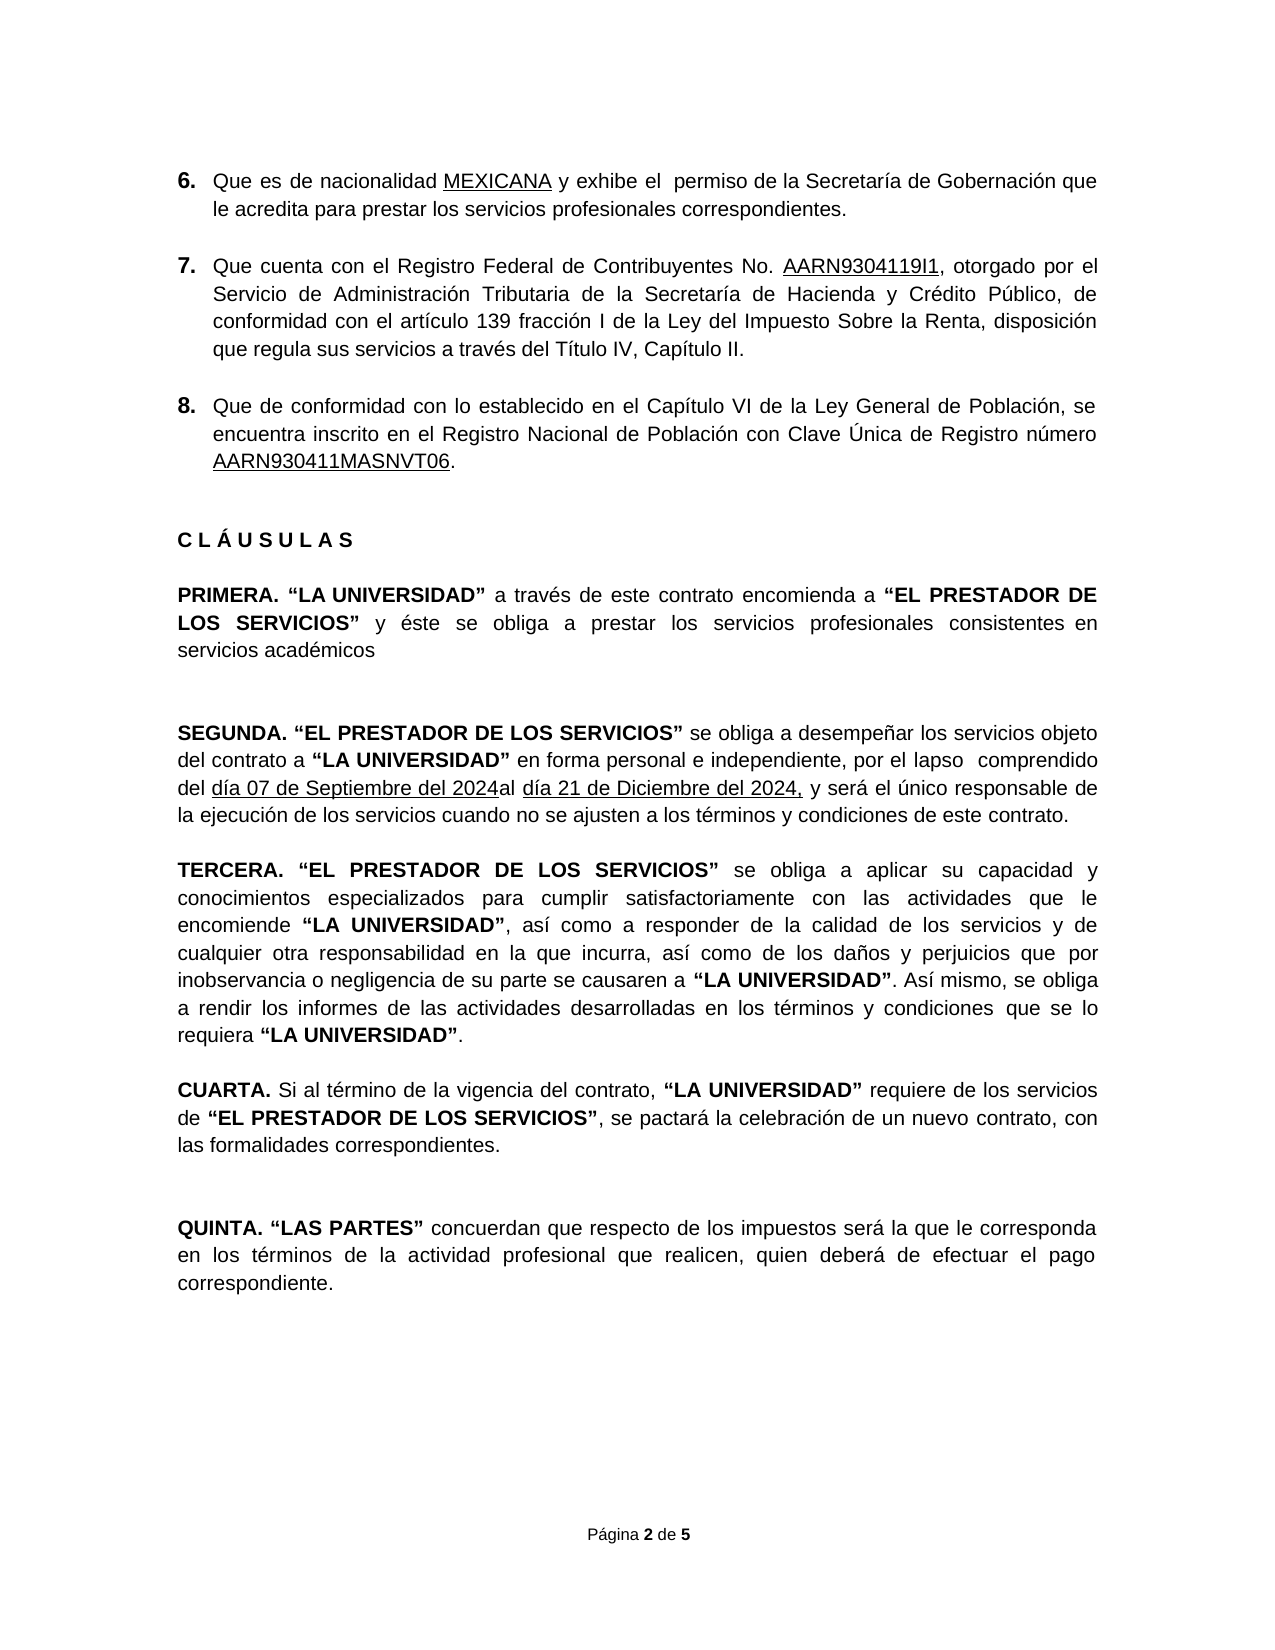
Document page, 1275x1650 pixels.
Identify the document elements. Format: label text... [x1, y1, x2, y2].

list Que cuenta con el Registro Federal de Contribuyentes No. AARN9304119I1, otorgado por el Servicio de Administración Tributaria de la Secretaría de Hacienda y Crédito Público, de conformidad con el artículo 139 fracción I de la Ley del Impuesto Sobre la Renta, disposición que regula sus servicios a través del Título IV, Capítulo II. [177, 252, 1098, 361]
text CUARTA. Si al término de la vigencia del contrato, “LA UNIVERSIDAD” requiere de los servicios de “EL PRESTADOR DE LOS SERVICIOS”, se pactará la celebración de un nuevo contrato, con las formalidades correspondientes. [177, 1078, 1098, 1157]
list Que es de nacionalidad MEXICANA y exhibe el permiso de la Secretaría de Gobernación que le acredita para prestar los servicios profesionales correspondientes. [177, 167, 1098, 221]
text TERCERA. “EL PRESTADOR DE LOS SERVICIOS” se obliga a aplicar su capacidad y conocimientos especializados para cumplir satisfactoriamente con las actividades que le encomiende “LA UNIVERSIDAD”, así como a responder de la calidad de los servicios y de cualquier otra responsabilidad en la que incurra, así como de los daños y perjuicios que por inobservancia o negligencia de su parte se causaren a “LA UNIVERSIDAD”. Así mismo, se obliga a rendir los informes de las actividades desarrolladas en los términos y condiciones que se lo requiera “LA UNIVERSIDAD”. [177, 858, 1098, 1047]
subtitle C L Á U S U L A S [177, 528, 1098, 552]
text PRIMERA. “LA UNIVERSIDAD” a través de este contrato encomienda a “EL PRESTADOR DE LOS SERVICIOS” y éste se obliga a prestar los servicios profesionales consistentes en servicios académicos [177, 583, 1098, 662]
text SEGUNDA. “EL PRESTADOR DE LOS SERVICIOS” se obliga a desempeñar los servicios objeto del contrato a “LA UNIVERSIDAD” en forma personal e independiente, por el lapso comprendido del día 07 de Septiembre del 2024 al día 21 de Diciembre del 2024, y será el único responsable de la ejecución de los servicios cuando no se ajusten a los términos y condiciones de este contrato. [177, 721, 1098, 827]
list Que de conformidad con lo establecido en el Capítulo VI de la Ley General de Población, se encuentra inscrito en el Registro Nacional de Población con Clave Única de Registro número AARN930411MASNVT06. [177, 392, 1098, 473]
text QUINTA. “LAS PARTES” concuerdan que respecto de los impuestos será la que le corresponda en los términos de la actividad profesional que realicen, quien deberá de efectuar el pago correspondiente. [177, 1216, 1098, 1295]
